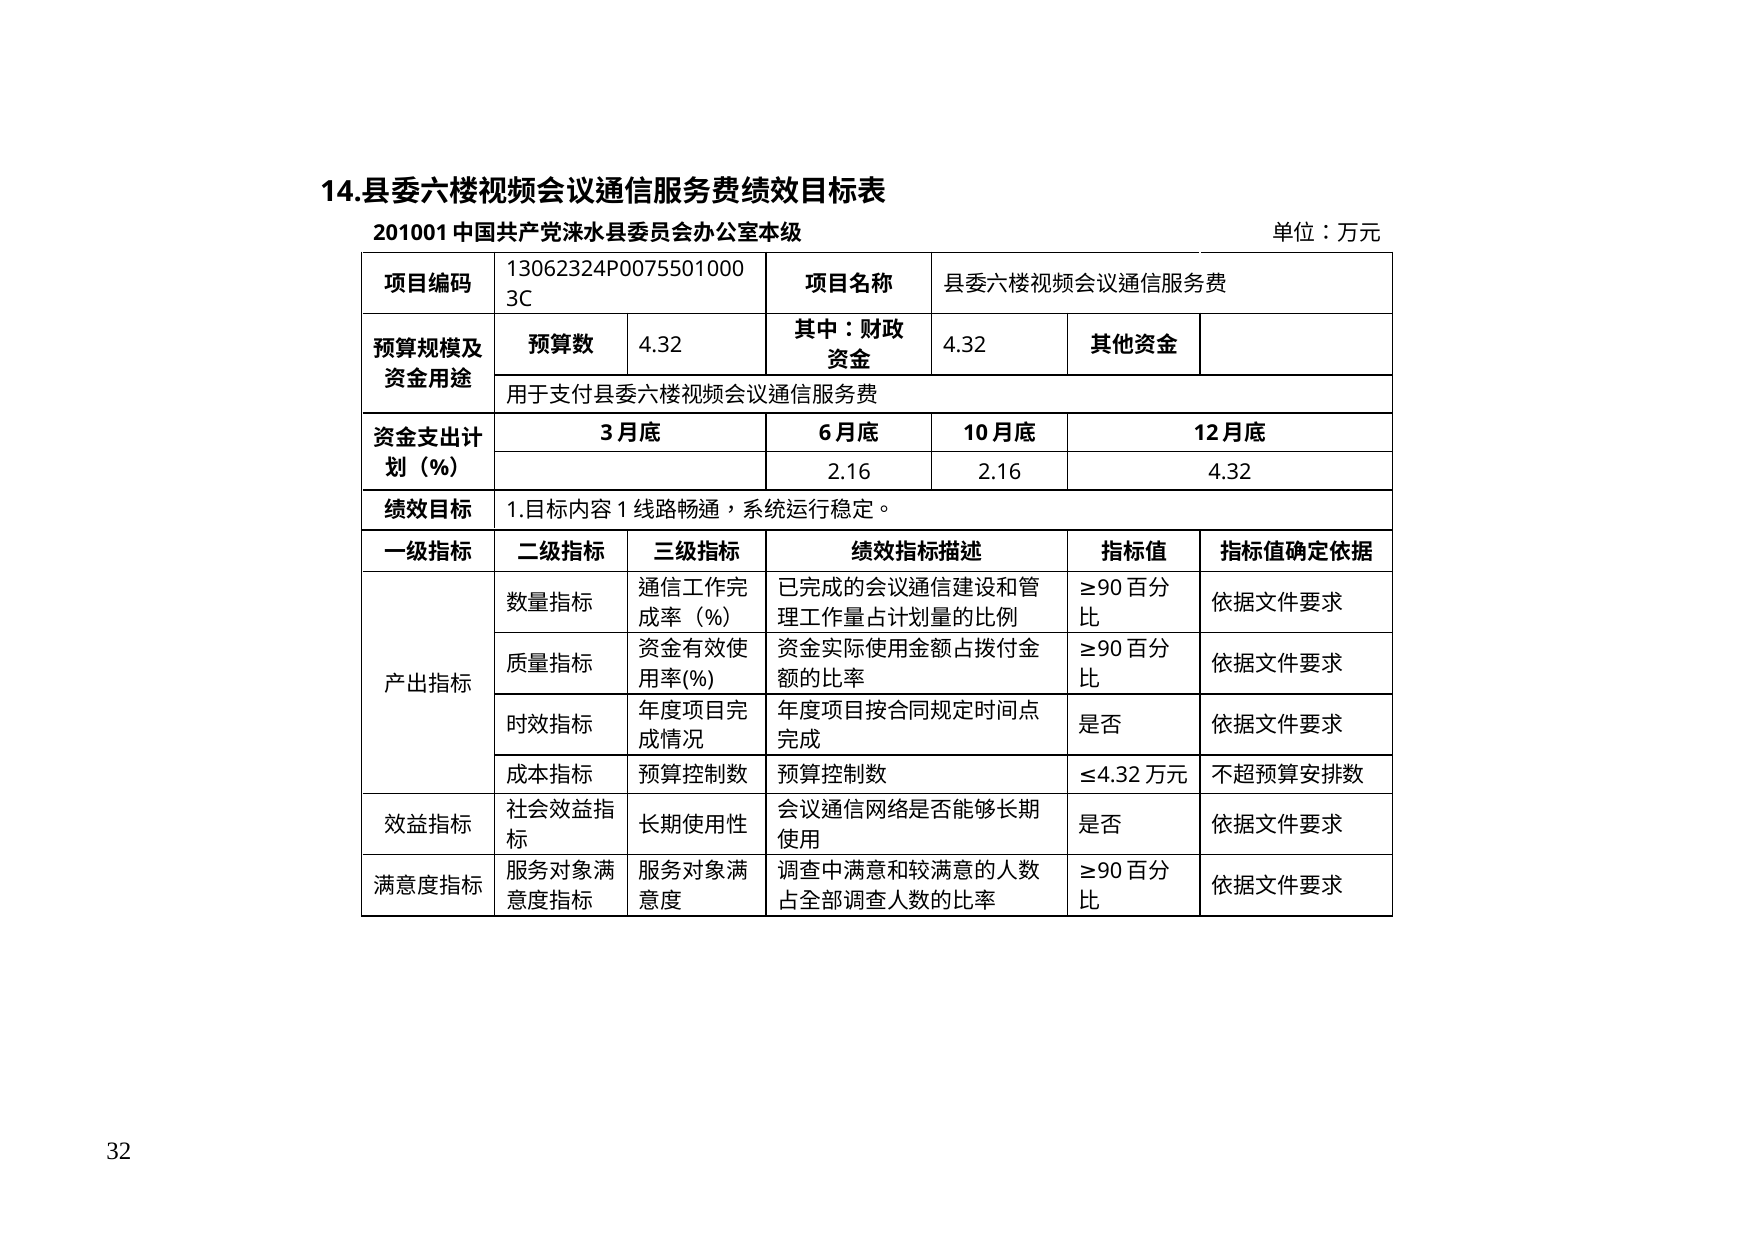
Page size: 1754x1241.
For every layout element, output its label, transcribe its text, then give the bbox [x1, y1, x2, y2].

table_header 201001中国共产党涞水县委员会办公室本级 [362, 212, 1199, 252]
table_cell 是否 [1068, 794, 1199, 854]
table_cell 社会效益指标 [495, 794, 627, 854]
table_cell [1201, 314, 1392, 374]
table_cell 调查中满意和较满意的人数占全部调查人数的比率 [767, 855, 1067, 915]
table_cell 预算规模及资金用途 [362, 314, 494, 412]
table_cell 依据文件要求 [1201, 794, 1392, 854]
table_cell 通信工作完成率（%） [628, 572, 765, 632]
table_cell ≥90百分比 [1068, 572, 1199, 632]
table_cell 10月底 [932, 414, 1067, 451]
table_cell 4.32 [932, 314, 1067, 374]
table_cell 资金实际使用金额占拨付金额的比率 [767, 633, 1067, 693]
table_cell 资金有效使用率(%) [628, 633, 765, 693]
table_cell 2.16 [767, 452, 931, 489]
table_cell 绩效目标 [362, 490, 494, 528]
table_cell 县委六楼视频会议通信服务费 [932, 253, 1392, 313]
text 14.县委六楼视频会议通信服务费绩效目标表 [106, 171, 1648, 210]
table_cell 预算数 [495, 314, 627, 374]
table_cell 成本指标 [495, 756, 627, 793]
table_cell 12月底 [1068, 414, 1392, 451]
table_cell [495, 452, 765, 489]
table_cell ≤4.32万元 [1068, 756, 1199, 793]
table_cell 4.32 [628, 314, 765, 374]
table_cell 不超预算安排数 [1201, 756, 1392, 793]
table_cell 效益指标 [362, 794, 494, 854]
table_cell 预算控制数 [628, 756, 765, 793]
table_cell 满意度指标 [362, 855, 494, 915]
table_cell 依据文件要求 [1201, 695, 1392, 754]
table_cell 服务对象满意度 [628, 855, 765, 915]
table_cell ≥90百分比 [1068, 855, 1199, 915]
table_header 三级指标 [628, 531, 765, 571]
table_cell 依据文件要求 [1201, 572, 1392, 632]
table_cell 产出指标 [362, 572, 494, 793]
table_cell 其他资金 [1068, 314, 1199, 374]
table_header 指标值确定依据 [1201, 531, 1392, 571]
table_cell 2.16 [932, 452, 1067, 489]
table_cell 服务对象满意度指标 [495, 855, 627, 915]
table_cell 依据文件要求 [1201, 633, 1392, 693]
table_cell ≥90百分比 [1068, 633, 1199, 693]
table_header 二级指标 [495, 531, 627, 571]
table_cell 是否 [1068, 695, 1199, 754]
table_cell 资金支出计划（%） [362, 413, 494, 489]
table_header 指标值 [1068, 531, 1199, 571]
table_cell 年度项目完成情况 [628, 695, 765, 754]
table_cell 依据文件要求 [1201, 855, 1392, 915]
table_header 单位：万元 [1201, 212, 1392, 252]
table_header 一级指标 [362, 531, 494, 571]
table_cell 其中：财政 资金 [767, 314, 931, 374]
table_cell 4.32 [1068, 452, 1392, 489]
table_cell 会议通信网络是否能够长期使用 [767, 794, 1067, 854]
table_cell 1.目标内容1线路畅通，系统运行稳定。 [495, 491, 1392, 528]
table_cell 预算控制数 [767, 756, 1067, 793]
table_cell 年度项目按合同规定时间点完成 [767, 695, 1067, 754]
table_cell 项目编码 [362, 253, 494, 313]
table_cell 已完成的会议通信建设和管理工作量占计划量的比例 [767, 572, 1067, 632]
table_cell 用于支付县委六楼视频会议通信服务费 [495, 376, 1392, 412]
table_cell 质量指标 [495, 633, 627, 693]
table_cell 13062324P00755010003C [495, 253, 765, 313]
table_header 绩效指标描述 [767, 531, 1067, 571]
table_cell 项目名称 [767, 253, 931, 313]
table_cell 长期使用性 [628, 794, 765, 854]
table_cell 3月底 [495, 414, 765, 451]
table_cell 时效指标 [495, 695, 627, 754]
table_cell 6月底 [767, 414, 931, 451]
table_cell 数量指标 [495, 572, 627, 632]
